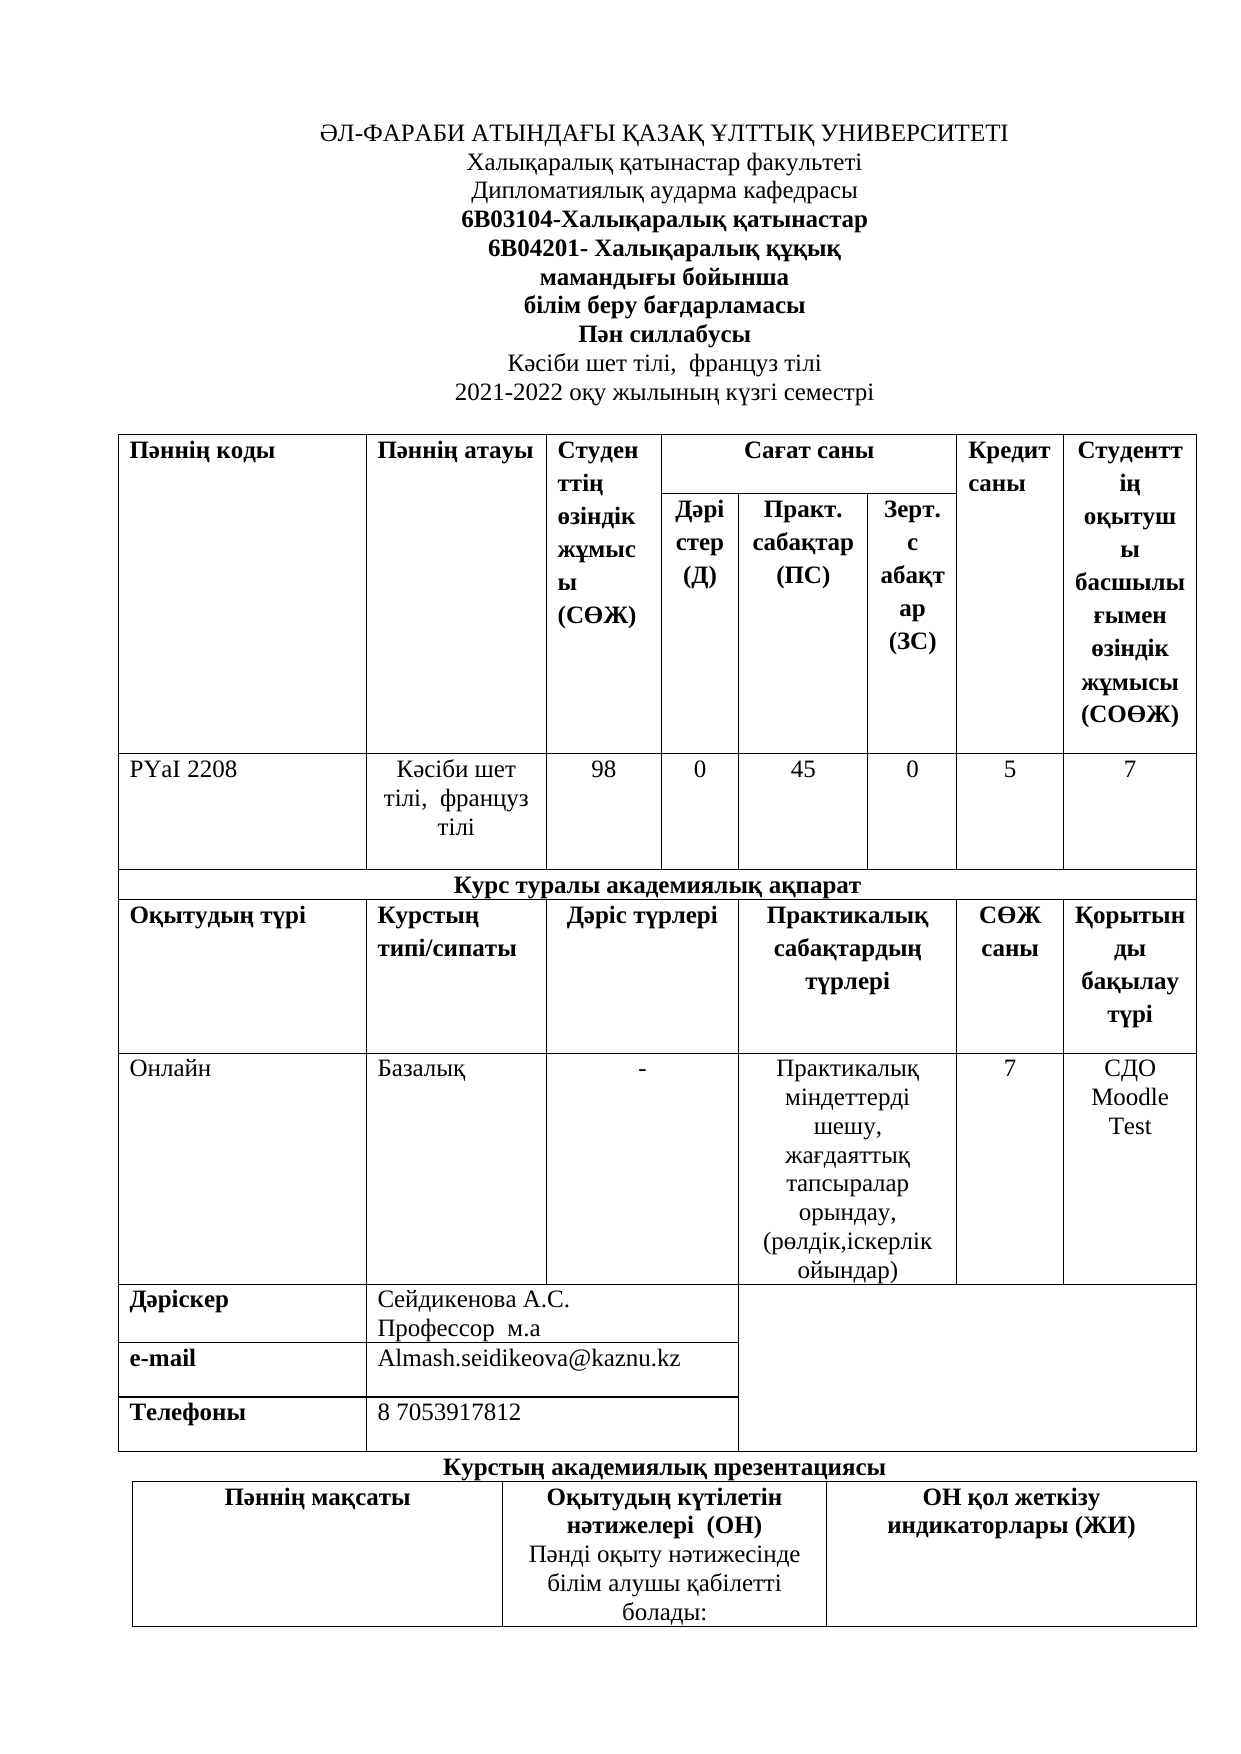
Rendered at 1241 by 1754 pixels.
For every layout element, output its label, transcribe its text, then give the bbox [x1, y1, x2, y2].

table_cell 7 [1064, 754, 1196, 869]
table_cell Зерт. сабақтар (ЗС) [868, 494, 956, 753]
table_cell 45 [739, 754, 867, 869]
table_header Сағат саны [662, 435, 956, 493]
text білім беру бағдарламасы [177, 291, 1152, 319]
table_cell [739, 1285, 1196, 1451]
table_cell PYaI 2208 [119, 754, 366, 869]
table_cell СДО Moodle Test [1064, 1054, 1196, 1283]
table_header Кредит саны [957, 435, 1063, 753]
table_header Пәннің атауы [367, 435, 546, 753]
table_header Пәннің мақсаты [133, 1482, 502, 1626]
text Халықаралық қатынастар факультеті [177, 147, 1152, 176]
table_header Студенттің оқытушы басшылығымен өзіндік жұмысы (СОӨЖ) [1064, 435, 1196, 753]
text 6B03104-Халықаралық қатынастар [177, 204, 1152, 233]
table_header ОН қол жеткізу индикаторлары (ЖИ) [827, 1482, 1196, 1626]
table_cell e-mail [119, 1343, 366, 1396]
table_cell 0 [868, 754, 956, 869]
table_cell Практикалық сабақтардың түрлері [739, 900, 956, 1052]
table_cell Оқытудың түрі [119, 900, 366, 1052]
table_cell Онлайн [119, 1054, 366, 1283]
table_cell Практ. сабақтар (ПС) [739, 494, 867, 753]
table_cell 7 [957, 1054, 1063, 1283]
table_cell Дәріс түрлері [547, 900, 738, 1052]
table_cell СӨЖ саны [957, 900, 1063, 1052]
table_cell 0 [662, 754, 738, 869]
table_header Пәннің коды [119, 435, 366, 753]
text Дипломатиялық аударма кафедрасы [177, 176, 1152, 204]
table_cell Сейдикенова А.С. Профессор м.а [367, 1285, 738, 1342]
table_cell Дәріскер [119, 1285, 366, 1342]
table_cell Курстың типі/сипаты [367, 900, 546, 1052]
table_cell Курс туралы академиялық ақпарат [119, 870, 1196, 899]
table_cell Almash.seidikeova@kaznu.kz [367, 1343, 738, 1396]
table_cell Қорытынды бақылау түрі [1064, 900, 1196, 1052]
table_cell Телефоны [119, 1398, 366, 1451]
text Курстың академиялық презентациясы [177, 1452, 1152, 1481]
table_header Студенттің өзіндік жұмысы (СӨЖ) [547, 435, 661, 753]
text мамандығы бойынша [177, 262, 1152, 291]
table_cell 5 [957, 754, 1063, 869]
text Кəсіби шет тілі, француз тілі [177, 348, 1152, 377]
table_cell 98 [547, 754, 661, 869]
table_cell 8 7053917812 [367, 1398, 738, 1451]
text 2021-2022 оқу жылының күзгі семестрі [177, 377, 1152, 406]
table_cell Базалық [367, 1054, 546, 1283]
table_cell - [547, 1054, 738, 1283]
text Пән силлабусы [177, 319, 1152, 348]
table_cell Дәрістер (Д) [662, 494, 738, 753]
table_cell Практикалық міндеттерді шешу, жағдаяттық тапсыралар орындау, (рөлдік,іскерлік ойындар) [739, 1054, 956, 1283]
table_header Оқытудың күтілетін нәтижелері (ОН) Пәнді оқыту нәтижесінде білім алушы қабілетті болады: [503, 1482, 826, 1626]
text 6B04201- Халықаралық құқық [177, 233, 1152, 262]
text ӘЛ-ФАРАБИ АТЫНДАҒЫ ҚАЗАҚ ҰЛТТЫҚ УНИВЕРСИТЕТІ [177, 118, 1152, 147]
table_cell Кəсіби шет тілі, француз тілі [367, 754, 546, 869]
